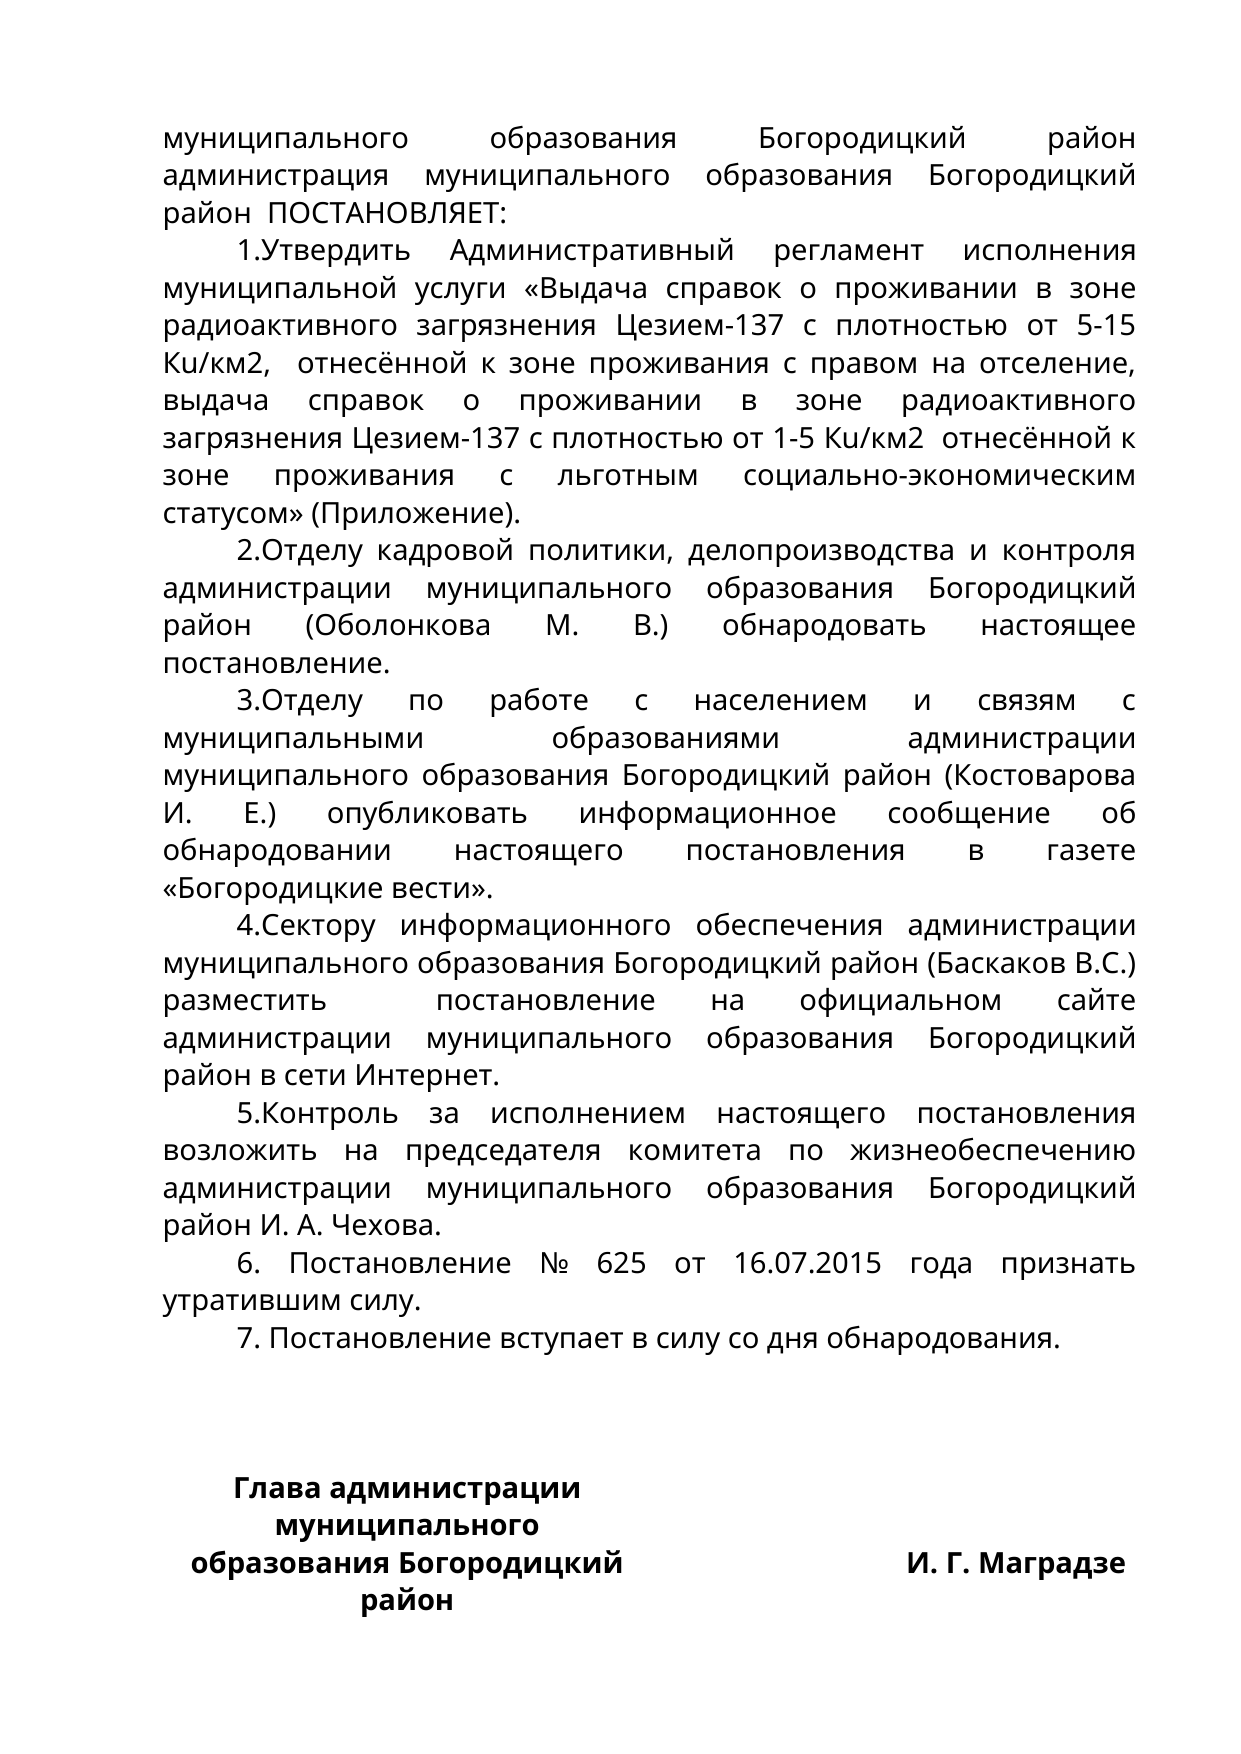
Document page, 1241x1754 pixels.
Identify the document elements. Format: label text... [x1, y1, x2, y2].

text 6. Постановление № 625 от 16.07.2015 года признать утратившим силу. [162, 1243, 1137, 1318]
text 2.Отделу кадровой политики, делопроизводства и контроля администрации муниципального образования Богородицкий район (Оболонкова М. В.) обнародовать настоящее постановление. [162, 531, 1137, 681]
text 4.Сектору информационного обеспечения администрации муниципального образования Богородицкий район (Баскаков В.С.) разместить постановление на официальном сайте администрации муниципального образования Богородицкий район в сети Интернет. [162, 906, 1137, 1093]
table_header Глава администрации муниципального образования Богородицкий район [163, 1468, 652, 1618]
table_header И. Г. Маградзе [652, 1468, 1137, 1618]
text 5.Контроль за исполнением настоящего постановления возложить на председателя комитета по жизнеобеспечению администрации муниципального образования Богородицкий район И. А. Чехова. [162, 1093, 1137, 1243]
text 3.Отделу по работе с населением и связям с муниципальными образованиями администрации муниципального образования Богородицкий район (Костоварова И. Е.) опубликовать информационное сообщение об обнародовании настоящего постановления в газете «Богородицкие вести». [162, 681, 1137, 906]
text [162, 118, 1137, 231]
text 7. Постановление вступает в силу со дня обнародования. [162, 1318, 1137, 1356]
text 1.Утвердить Административный регламент исполнения муниципальной услуги «Выдача справок о проживании в зоне радиоактивного загрязнения Цезием-137 с плотностью от 5-15 Кu/км2, отнесённой к зоне проживания с правом на отселение, выдача справок о проживании в зоне радиоактивного загрязнения Цезием-137 с плотностью от 1-5 Кu/км2 отнесённой к зоне проживания с льготным социально-экономическим статусом» (Приложение). [162, 231, 1137, 531]
